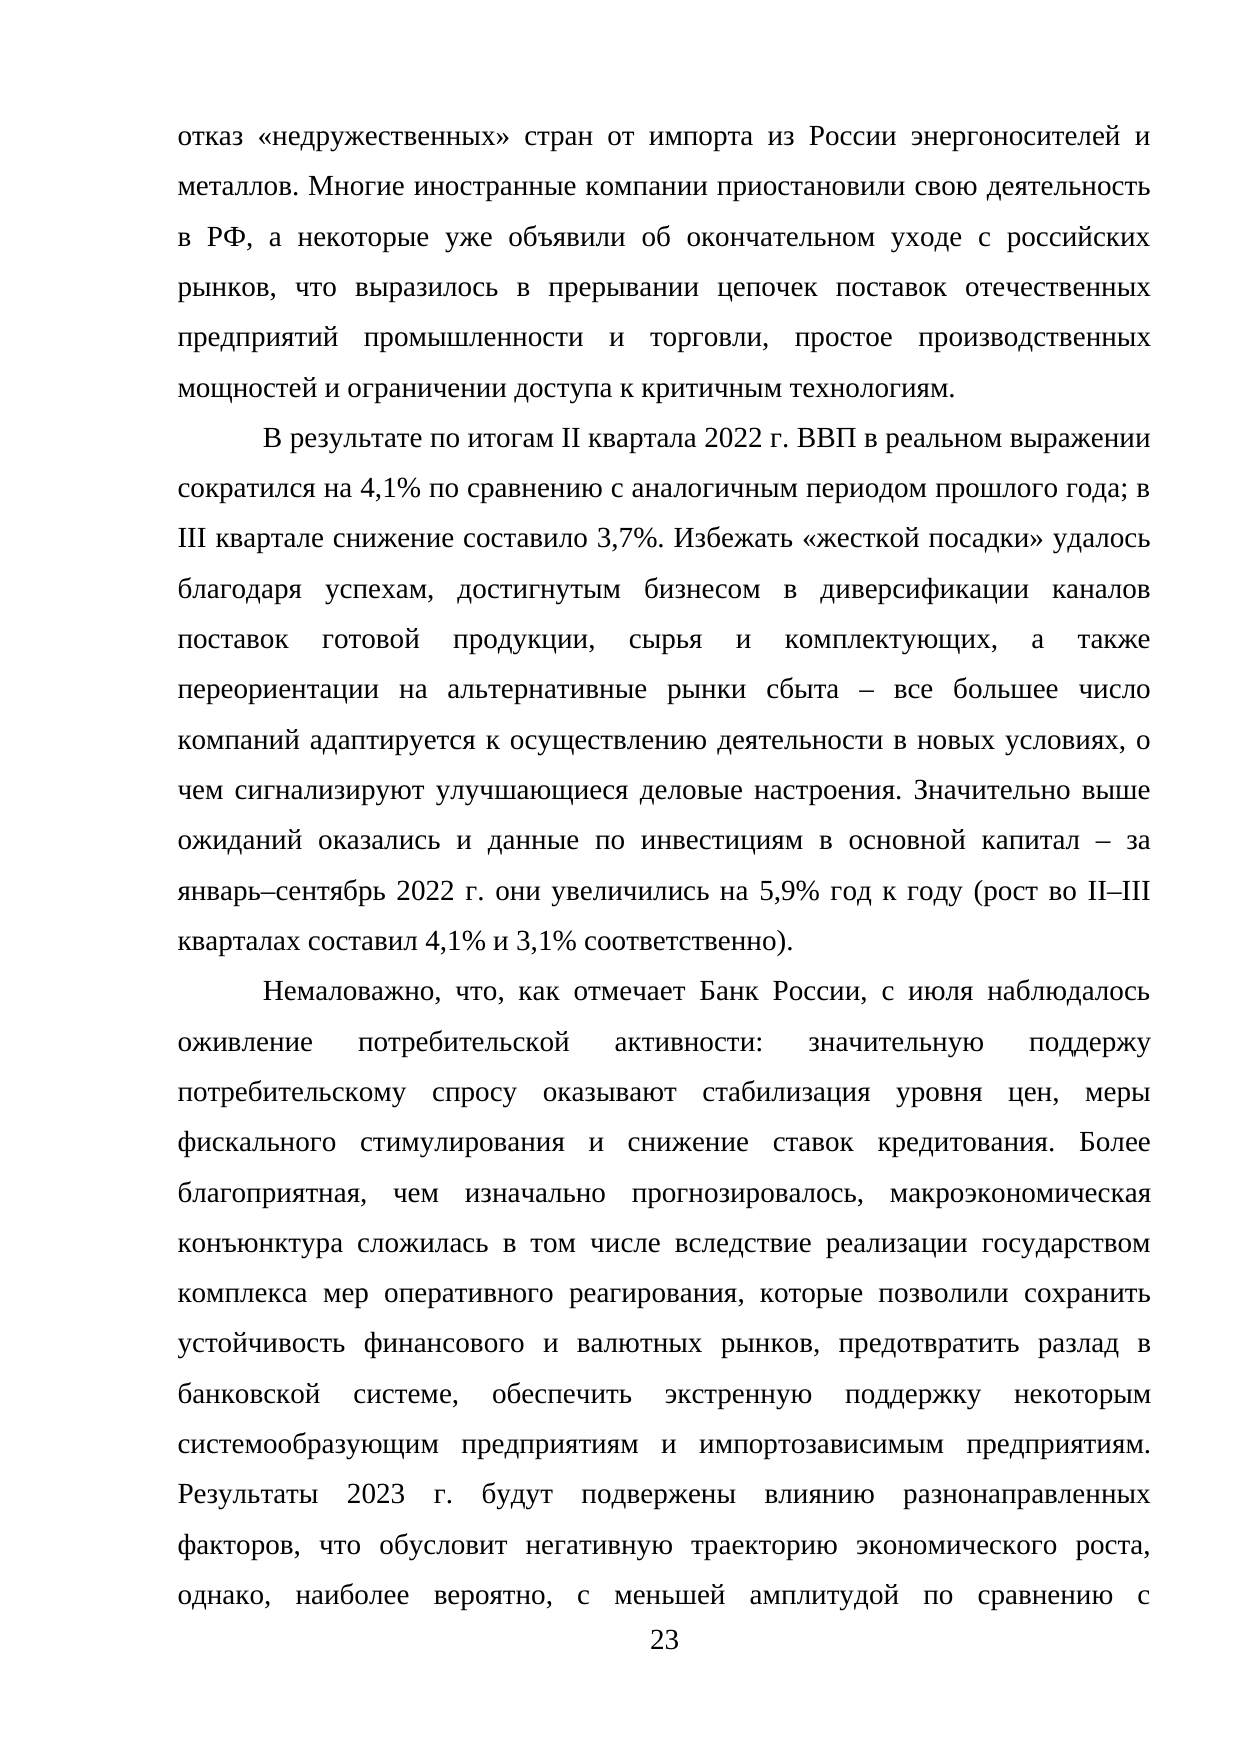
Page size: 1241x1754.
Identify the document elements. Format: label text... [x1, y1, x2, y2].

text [177, 118, 1152, 403]
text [177, 973, 1152, 1611]
text В результате по итогам II квартала 2022 г. ВВП в реальном выражении сократился на 4,1% по сравнению с аналогичным периодом прошлого года; в III квартале снижение составило 3,7%. Избежать «жесткой посадки» удалось благодаря успехам, достигнутым бизнесом в диверсификации каналов поставок готовой продукции, сырья и комплектующих, а также переориентации на альтернативные рынки сбыта – все большее число компаний адаптируется к осуществлению деятельности в новых условиях, о чем сигнализируют улучшающиеся деловые настроения. Значительно выше ожиданий оказались и данные по инвестициям в основной капитал – за январь–сентябрь 2022 г. они увеличились на 5,9% год к году (рост во II–III кварталах составил 4,1% и 3,1% соответственно). [177, 420, 1152, 957]
